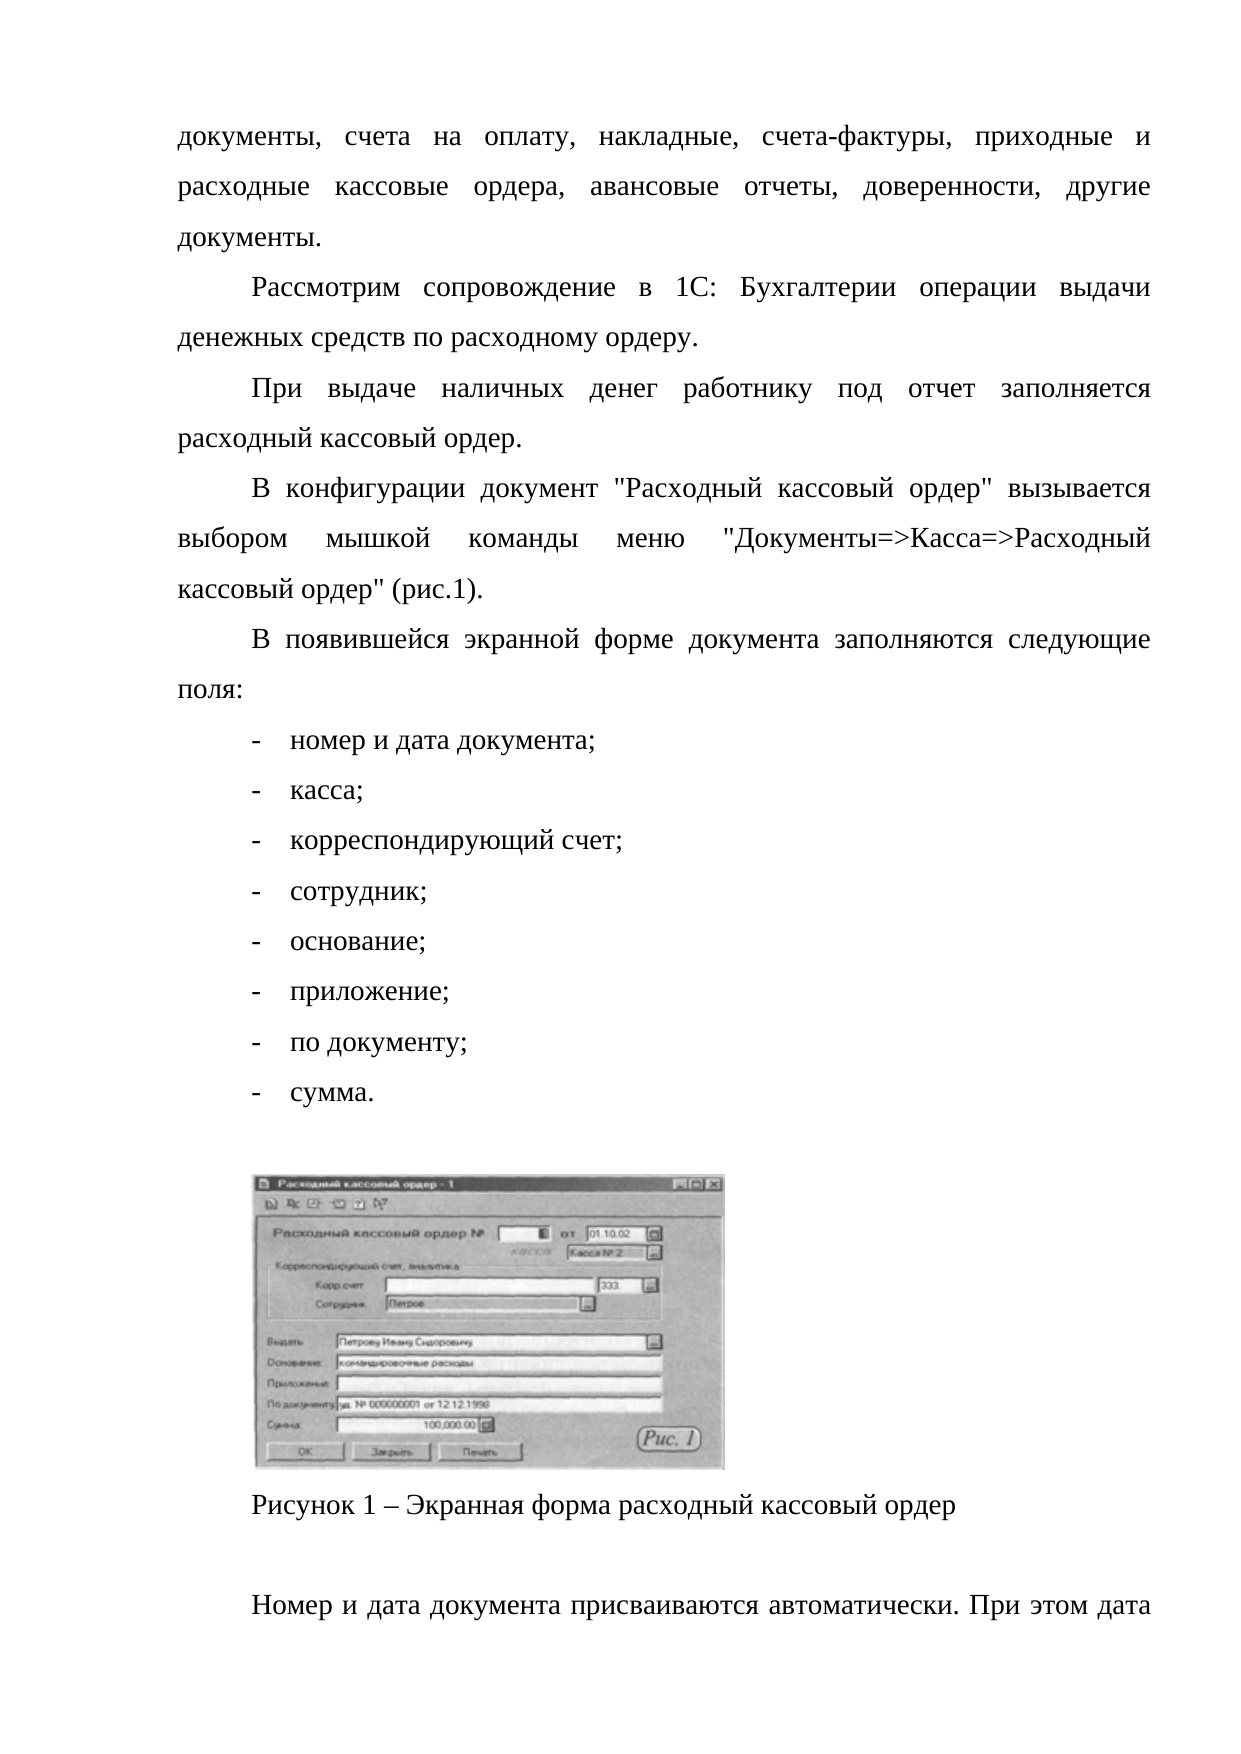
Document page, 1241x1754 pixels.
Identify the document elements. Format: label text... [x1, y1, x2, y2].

text Рассмотрим сопровождение в 1С: Бухгалтерии операции выдачи денежных средств по расходному ордеру. [177, 269, 1152, 353]
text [177, 118, 1152, 252]
text При выдаче наличных денег работнику под отчет заполняется расходный кассовый ордер. [177, 370, 1152, 453]
text В появившейся экранной форме документа заполняются следующие поля: [177, 621, 1152, 705]
list сумма. [177, 1074, 1152, 1108]
list корреспондирующий счет; [177, 822, 1152, 856]
list по документу; [177, 1024, 1152, 1057]
text В конфигурации документ "Расходный кассовый ордер" вызывается выбором мышкой команды меню "Документы=>Касса=>Расходный кассовый ордер" (рис.1). [177, 470, 1152, 604]
list сотрудник; [177, 873, 1152, 906]
list касса; [177, 772, 1152, 806]
list основание; [177, 923, 1152, 957]
list номер и дата документа; [177, 722, 1152, 755]
list приложение; [177, 973, 1152, 1007]
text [177, 1587, 1152, 1621]
text Рисунок 1 – Экранная форма расходный кассовый ордер [177, 1487, 1152, 1520]
picture [251, 1174, 725, 1470]
